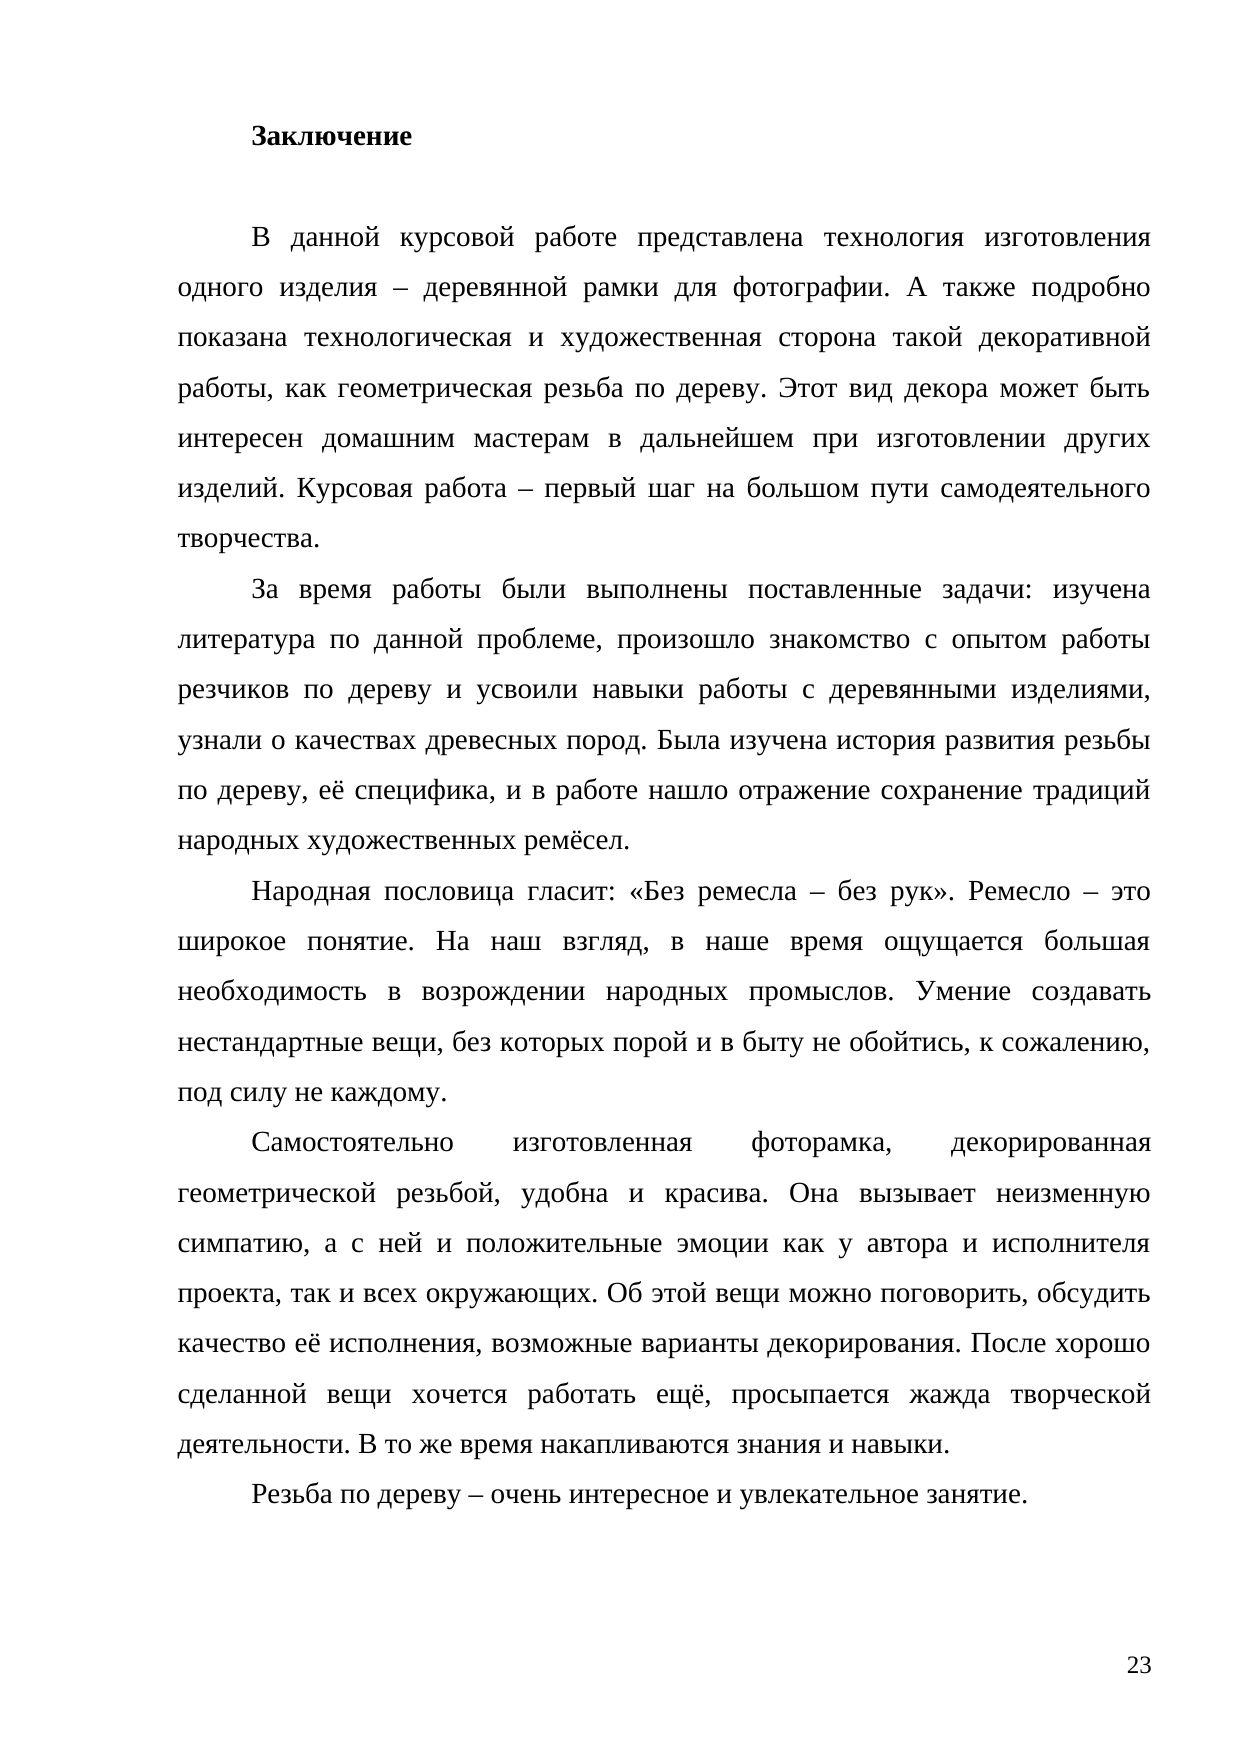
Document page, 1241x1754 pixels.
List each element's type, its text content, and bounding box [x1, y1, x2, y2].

text Народная пословица гласит: «Без ремесла – без рук». Ремесло – это широкое понятие. На наш взгляд, в наше время ощущается большая необходимость в возрождении народных промыслов. Умение создавать нестандартные вещи, без которых порой и в быту не обойтись, к сожалению, под силу не каждому. [177, 873, 1152, 1108]
text Резьба по дереву – очень интересное и увлекательное занятие. [177, 1477, 1152, 1510]
text За время работы были выполнены поставленные задачи: изучена литература по данной проблеме, произошло знакомство с опытом работы резчиков по дереву и усвоили навыки работы с деревянными изделиями, узнали о качествах древесных пород. Была изучена история развития резьбы по дереву, её специфика, и в работе нашло отражение сохранение традиций народных художественных ремёсел. [177, 571, 1152, 856]
text Заключение [177, 118, 1152, 152]
text Самостоятельно изготовленная фоторамка, декорированная геометрической резьбой, удобна и красива. Она вызывает неизменную симпатию, а с ней и положительные эмоции как у автора и исполнителя проекта, так и всех окружающих. Об этой вещи можно поговорить, обсудить качество её исполнения, возможные варианты декорирования. После хорошо сделанной вещи хочется работать ещё, просыпается жажда творческой деятельности. В то же время накапливаются знания и навыки. [177, 1124, 1152, 1460]
text В данной курсовой работе представлена технология изготовления одного изделия – деревянной рамки для фотографии. А также подробно показана технологическая и художественная сторона такой декоративной работы, как геометрическая резьба по дереву. Этот вид декора может быть интересен домашним мастерам в дальнейшем при изготовлении других изделий. Курсовая работа – первый шаг на большом пути самодеятельного творчества. [177, 219, 1152, 554]
